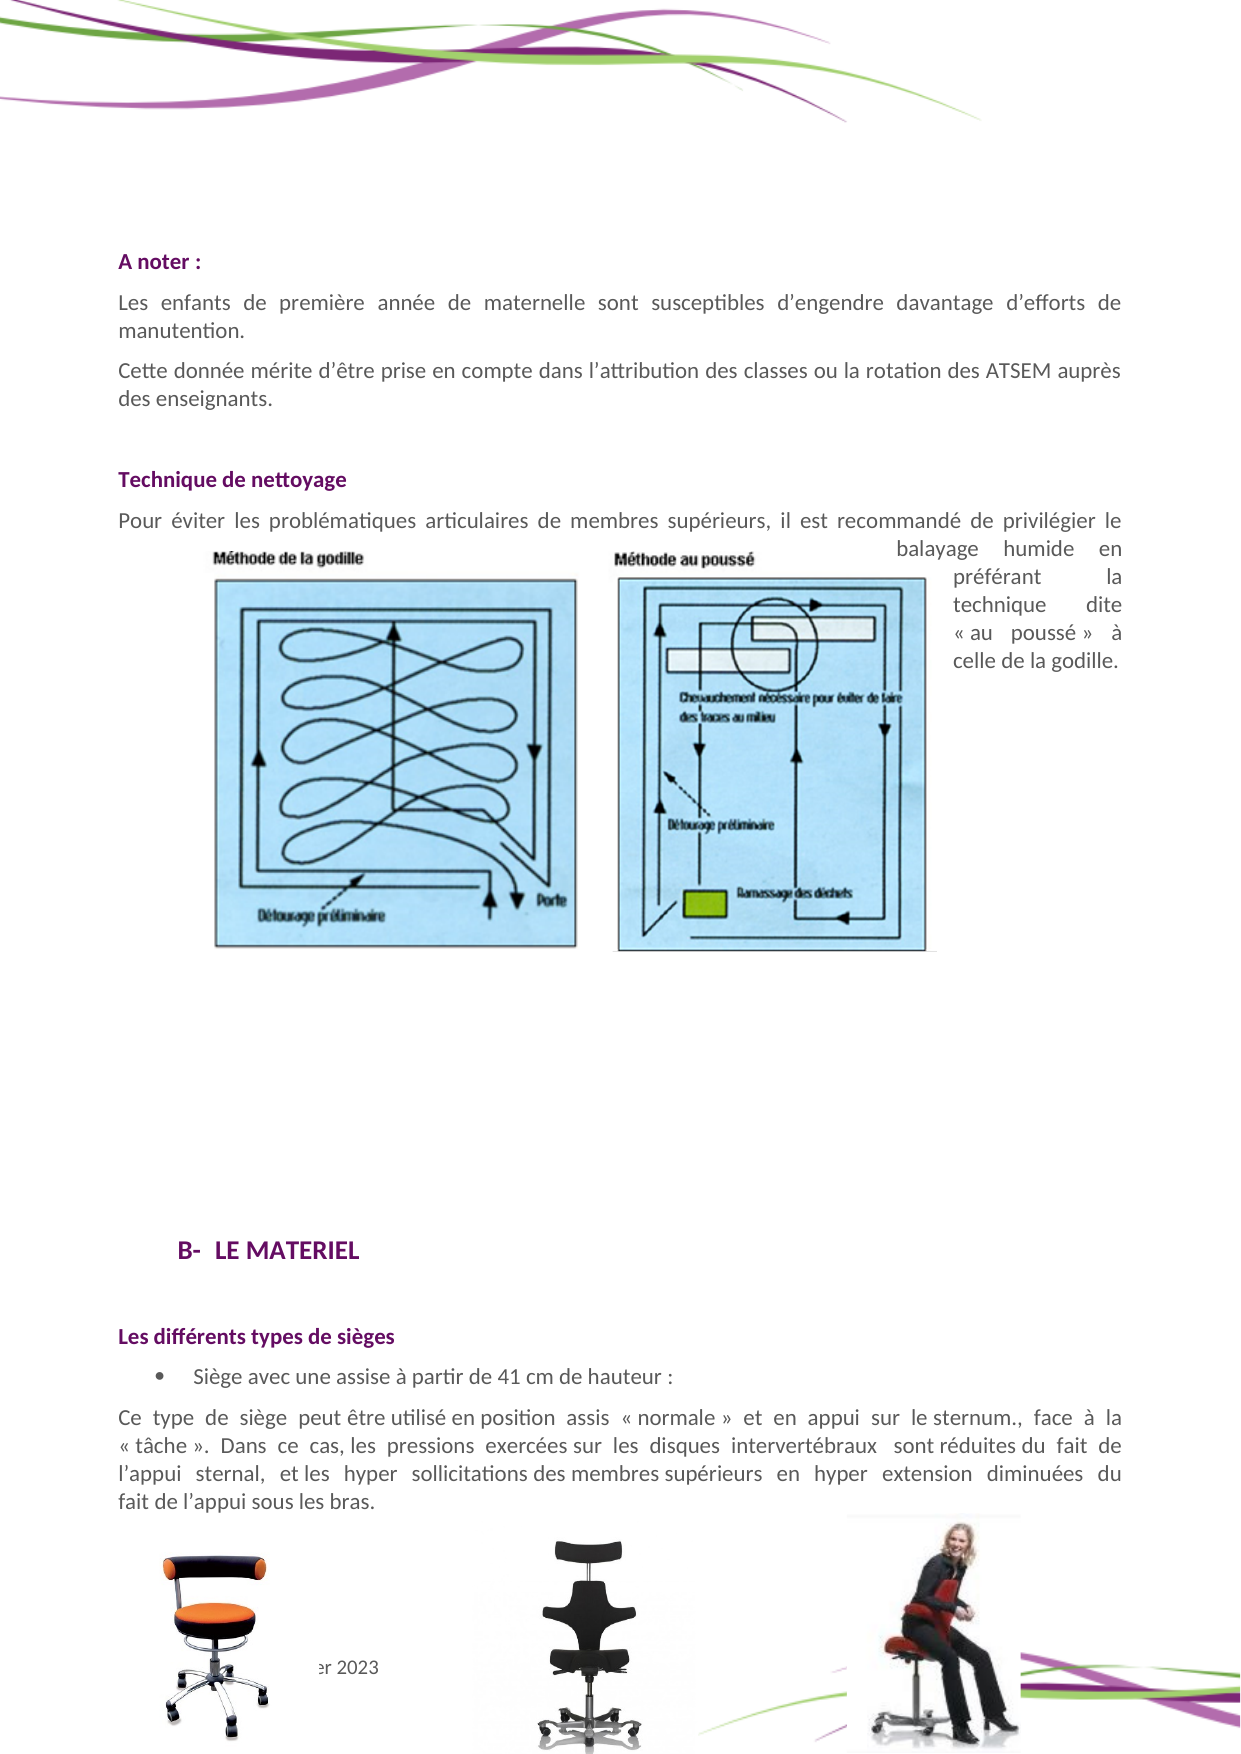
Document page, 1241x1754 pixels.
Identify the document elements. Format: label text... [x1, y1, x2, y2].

picture [467, 1513, 1241, 1754]
text Ce type de siège peut être utilisé en position assis « normale » et en appui sur le sternum., face à la « tâche ». Dans ce cas, les pressions exercées sur les disques intervertébraux sont réduites du fait de l’appui sternal, et les hyper sollicitations des membres supérieurs en hyper extension diminuées du fait de l’appui sous les bras. [118, 1403, 1122, 1515]
text Les enfants de première année de maternelle sont susceptibles d’engendre davantage d’efforts de manutention. [118, 288, 1122, 344]
picture [116, 1541, 319, 1745]
text Cette donnée mérite d’être prise en compte dans l’attribution des classes ou la rotation des ATSEM auprès des enseignants. [118, 357, 1122, 413]
list Siège avec une assise à partir de 41 cm de hauteur : [156, 1362, 1122, 1391]
text A noter : [118, 247, 1122, 276]
picture [155, 551, 937, 952]
text Les différents types de sièges [118, 1322, 1122, 1350]
text Technique de nettoyage [118, 466, 1122, 494]
picture [0, 0, 996, 138]
subtitle LE MATERIEL [177, 1233, 1122, 1266]
text Pour éviter les problématiques articulaires de membres supérieurs, il est recommandé de privilégier le balayage humide en préférant la technique dite « au poussé » à celle de la godille. [118, 506, 1122, 674]
